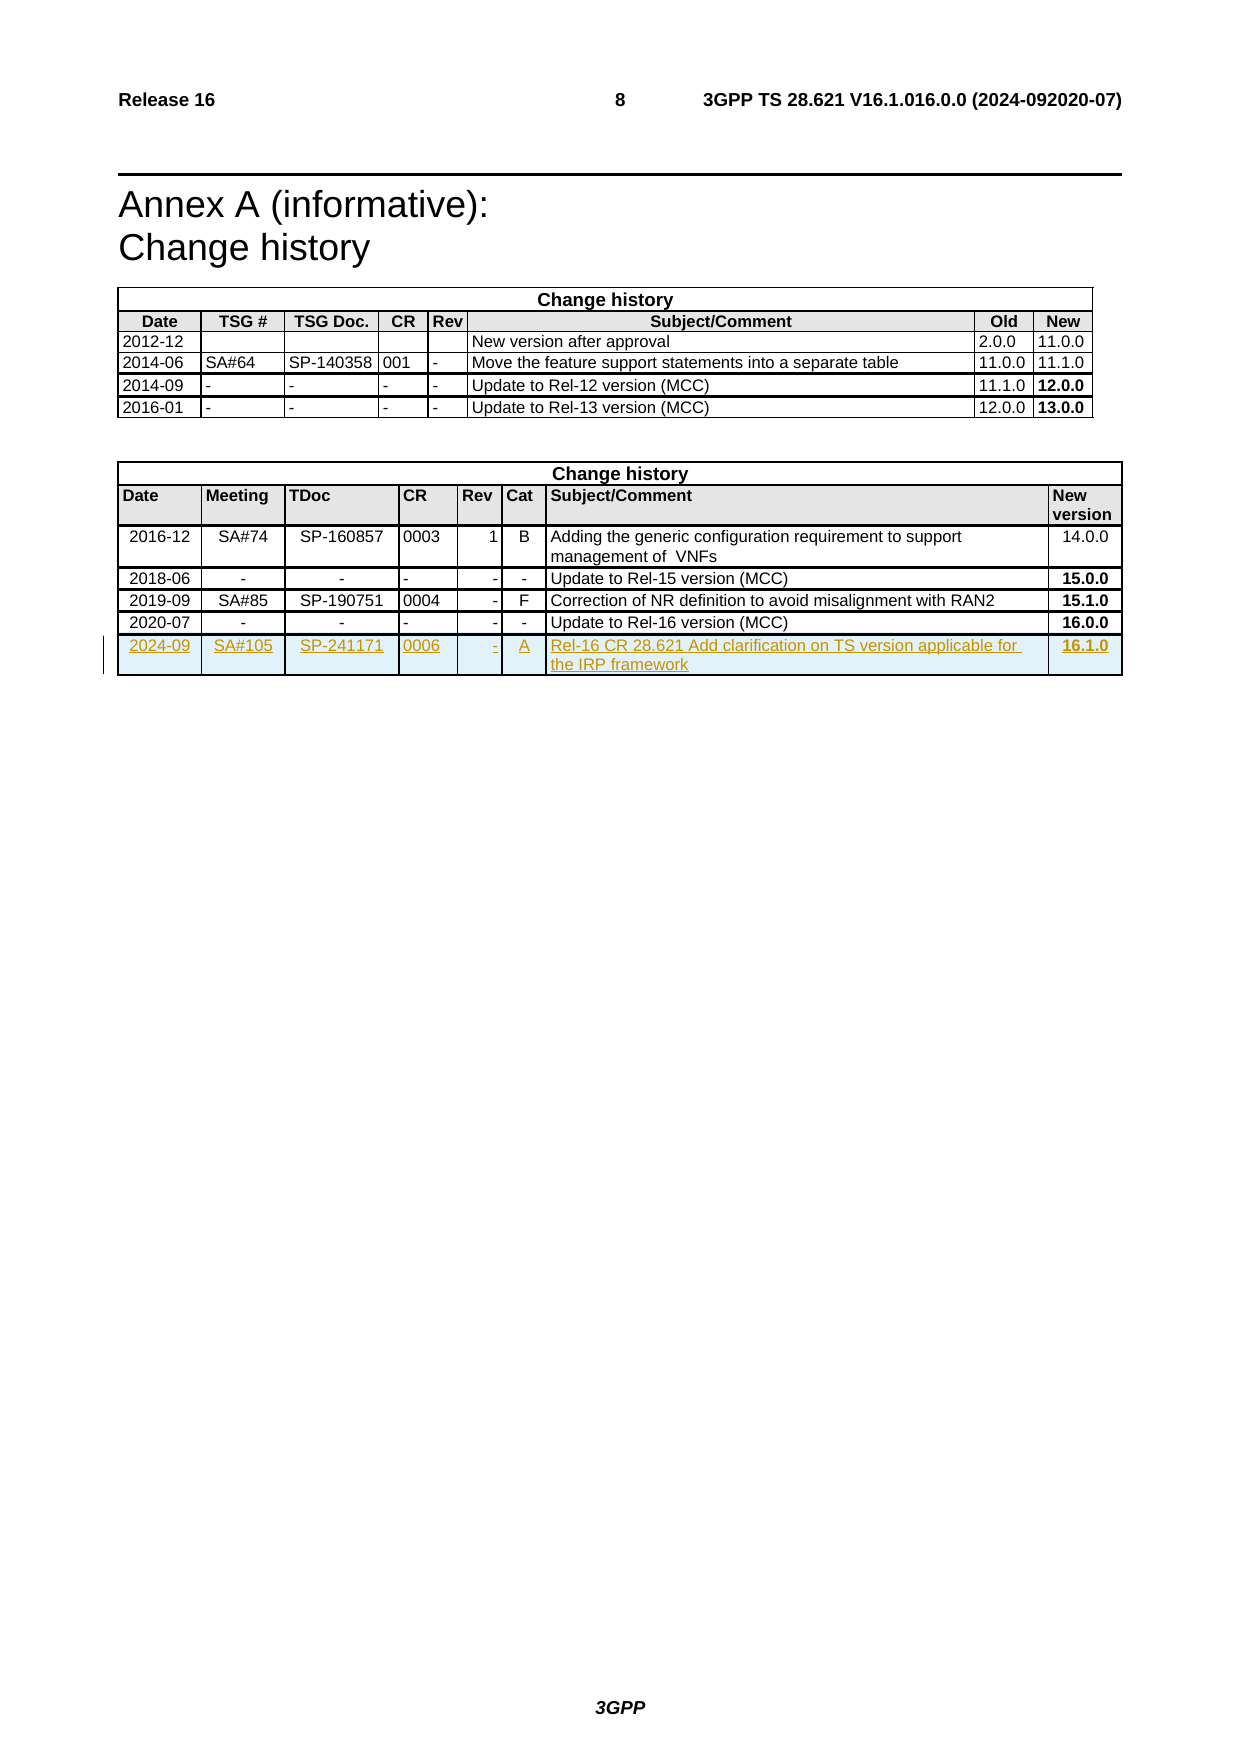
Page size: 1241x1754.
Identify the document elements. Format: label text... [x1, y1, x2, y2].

table_cell [429, 332, 467, 351]
table_cell New version [1049, 486, 1121, 524]
table_cell - [379, 398, 427, 417]
table_cell - [458, 613, 501, 632]
table_cell 2019-09 [119, 591, 201, 610]
table_cell CR [379, 312, 427, 331]
table_cell 15.0.0 [1049, 569, 1121, 588]
table_cell 12.0.0 [1034, 375, 1092, 394]
table_cell Meeting [202, 486, 284, 524]
table_cell - [202, 398, 284, 417]
table_cell Cat [503, 486, 545, 524]
table_cell - [202, 375, 284, 394]
table_cell 12.0.0 [975, 398, 1033, 417]
table_cell 0004 [400, 591, 457, 610]
table_cell 13.0.0 [1034, 398, 1092, 417]
table_cell 11.1.0 [1034, 353, 1092, 372]
table_cell - [202, 569, 284, 588]
table_cell - [286, 613, 398, 632]
table_cell Correction of NR definition to avoid misalignment with RAN2 [547, 591, 1048, 610]
table_cell - [429, 353, 467, 372]
table_cell 2016-12 [119, 527, 201, 566]
table_cell 16.0.0 [1049, 613, 1121, 632]
table_cell Rev [429, 312, 467, 331]
table_cell - [285, 375, 378, 394]
table_header Change history [119, 463, 1121, 484]
table_cell 001 [379, 353, 427, 372]
subtitle Annex A (informative): Change history [118, 176, 1122, 268]
table_cell 14.0.0 [1049, 527, 1121, 566]
table_cell Update to Rel-15 version (MCC) [547, 569, 1048, 588]
table_cell CR [400, 486, 457, 524]
table_cell Rev [458, 486, 501, 524]
table_cell New [1034, 312, 1092, 331]
table_cell - [379, 375, 427, 394]
table_cell 2014-06 [119, 353, 200, 372]
table_cell F [503, 591, 545, 610]
table_cell - [429, 375, 467, 394]
table_cell SA#85 [202, 591, 284, 610]
table_cell Adding the generic configuration requirement to support management of VNFs [547, 527, 1048, 566]
table_cell Update to Rel-16 version (MCC) [547, 613, 1048, 632]
table_cell - [429, 398, 467, 417]
table_cell - [285, 398, 378, 417]
table_cell 2018-06 [119, 569, 201, 588]
table_cell Date [119, 486, 201, 524]
table_cell TSG Doc. [285, 312, 378, 331]
table_cell SP-190751 [286, 591, 398, 610]
table_cell Move the feature support statements into a separate table [468, 353, 974, 372]
table_cell 1 [458, 527, 501, 566]
table_cell SP-160857 [286, 527, 398, 566]
table_cell Subject/Comment [468, 312, 974, 331]
table_cell 11.0.0 [1034, 332, 1092, 351]
table_cell Subject/Comment [547, 486, 1048, 524]
table_cell SP-140358 [285, 353, 378, 372]
table_cell - [202, 613, 284, 632]
table_cell [202, 332, 284, 351]
table_cell 11.0.0 [975, 353, 1033, 372]
table_cell Update to Rel-12 version (MCC) [468, 375, 974, 394]
table_header Change history [119, 288, 1092, 310]
table_cell New version after approval [468, 332, 974, 351]
table_cell [379, 332, 427, 351]
table_cell 2012-12 [119, 332, 200, 351]
table_cell 2020-07 [119, 613, 201, 632]
table_cell 2.0.0 [975, 332, 1033, 351]
table_cell 15.1.0 [1049, 591, 1121, 610]
table_cell - [400, 613, 457, 632]
table_cell - [503, 569, 545, 588]
table_cell 2014-09 [119, 375, 200, 394]
table_cell Old [975, 312, 1033, 331]
table_cell SA#64 [202, 353, 284, 372]
table_cell - [458, 569, 501, 588]
table_cell TDoc [286, 486, 398, 524]
table_cell - [503, 613, 545, 632]
table_cell - [458, 591, 501, 610]
table_cell Update to Rel-13 version (MCC) [468, 398, 974, 417]
table_cell TSG # [202, 312, 284, 331]
table_cell - [286, 569, 398, 588]
table_cell 0003 [400, 527, 457, 566]
table_cell - [400, 569, 457, 588]
table_cell 2016-01 [119, 398, 200, 417]
table_cell 11.1.0 [975, 375, 1033, 394]
table_cell B [503, 527, 545, 566]
table_cell [285, 332, 378, 351]
table_cell SA#74 [202, 527, 284, 566]
table_cell Date [119, 312, 200, 331]
